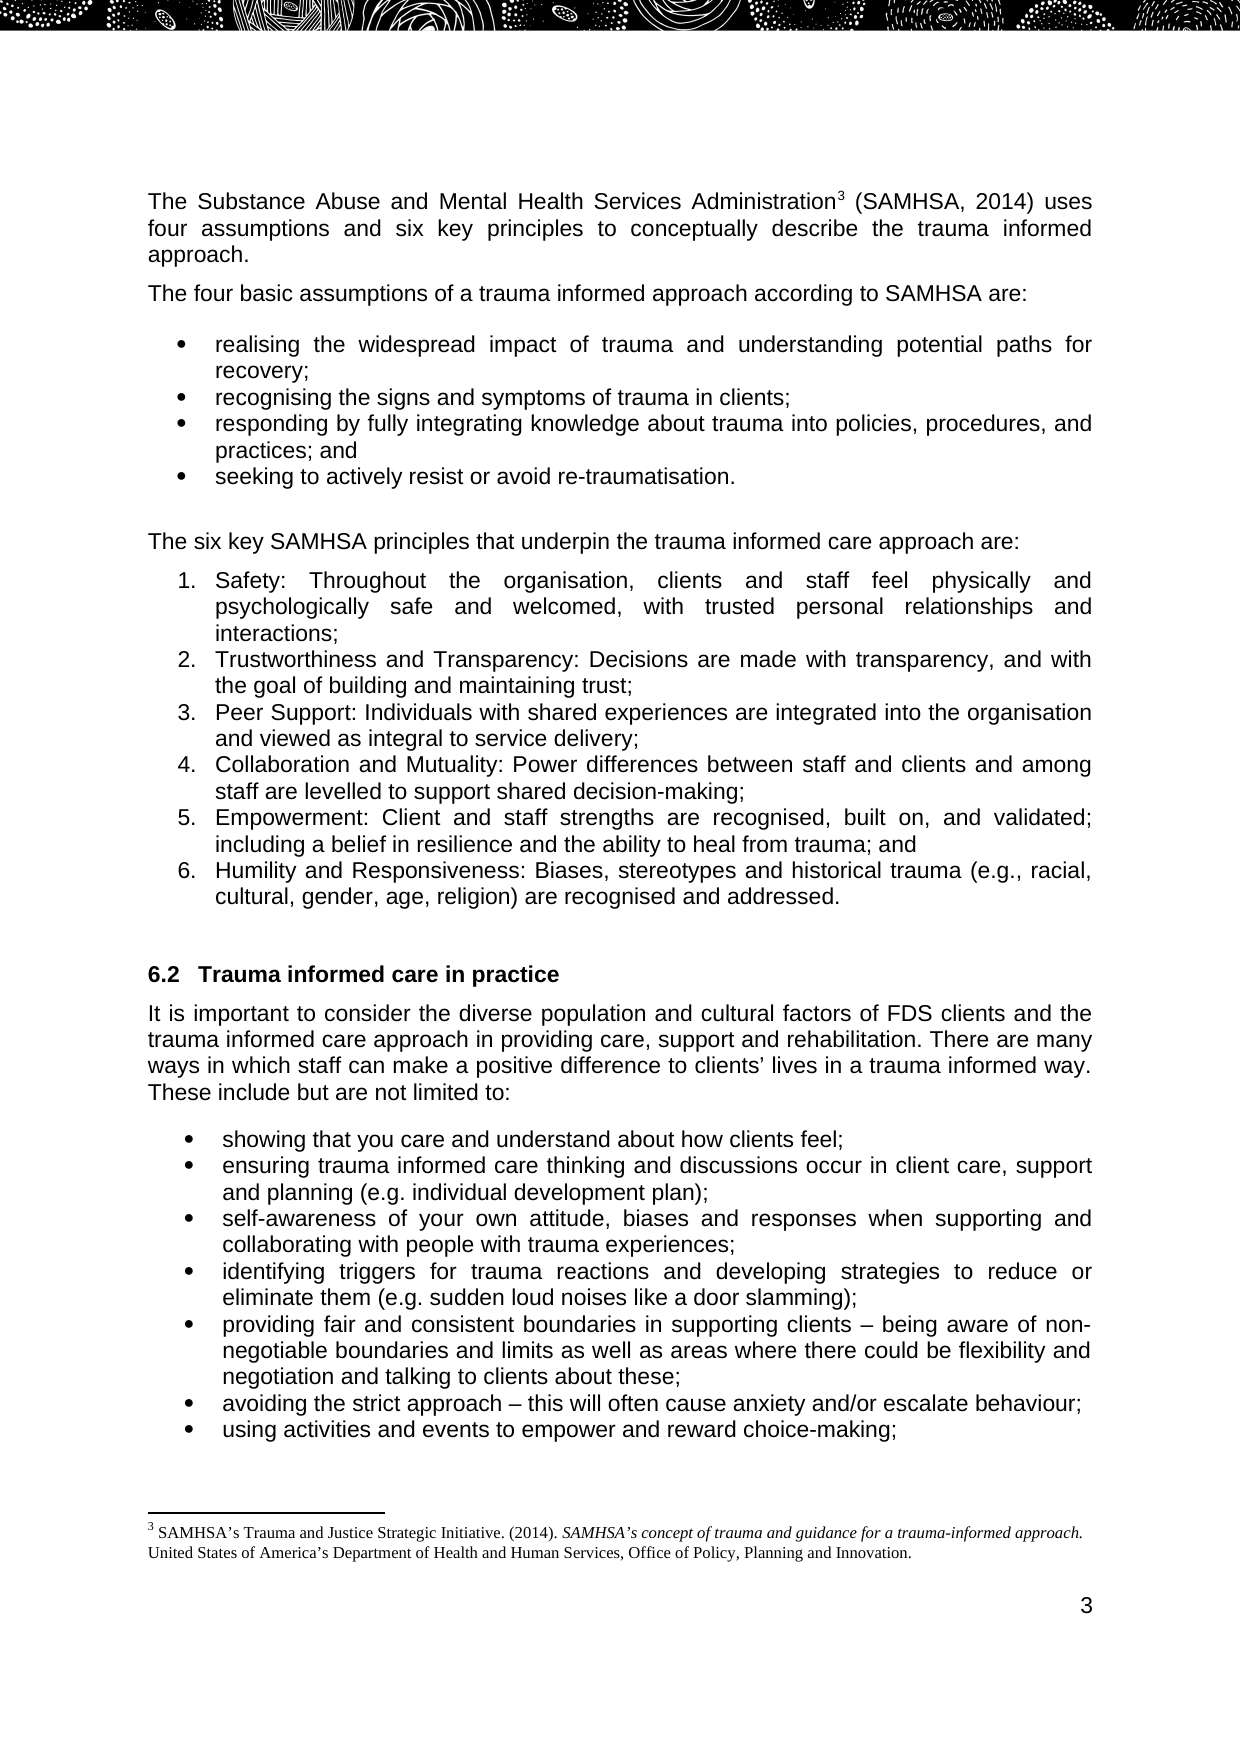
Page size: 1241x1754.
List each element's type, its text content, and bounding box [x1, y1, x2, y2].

list recognising the signs and symptoms of trauma in clients; [177, 384, 1093, 410]
text It is important to consider the diverse population and cultural factors of FDS clients and the trauma informed care approach in providing care, support and rehabilitation. There are many ways in which staff can make a positive difference to clients’ lives in a trauma informed way. These include but are not limited to: [148, 1000, 1093, 1105]
list providing fair and consistent boundaries in supporting clients – being aware of non-negotiable boundaries and limits as well as areas where there could be flexibility and negotiation and talking to clients about these; [185, 1311, 1093, 1389]
list identifying triggers for trauma reactions and developing strategies to reduce or eliminate them (e.g. sudden loud noises like a door slamming); [185, 1258, 1093, 1311]
text The Substance Abuse and Mental Health Services Administration (SAMHSA, 2014) uses four assumptions and six key principles to conceptually describe the trauma informed approach. [148, 188, 1093, 267]
list self-awareness of your own attitude, biases and responses when supporting and collaborating with people with trauma experiences; [185, 1205, 1093, 1258]
text The six key SAMHSA principles that underpin the trauma informed care approach are: [148, 528, 1093, 554]
list ensuring trauma informed care thinking and discussions occur in client care, support and planning (e.g. individual development plan); [185, 1152, 1093, 1205]
list Safety: Throughout the organisation, clients and staff feel physically and psychologically safe and welcomed, with trusted personal relationships and interactions; [177, 567, 1093, 646]
list Peer Support: Individuals with shared experiences are integrated into the organisation and viewed as integral to service delivery; [177, 699, 1093, 751]
picture [0, 0, 1240, 1754]
list showing that you care and understand about how clients feel; [185, 1126, 1093, 1152]
list seeking to actively resist or avoid re-traumatisation. [177, 463, 1093, 489]
list Empowerment: Client and staff strengths are recognised, built on, and validated; including a belief in resilience and the ability to heal from trauma; and [177, 804, 1093, 857]
list realising the widespread impact of trauma and understanding potential paths for recovery; [177, 331, 1093, 384]
list using activities and events to empower and reward choice-making; [185, 1416, 1093, 1442]
list Trustworthiness and Transparency: Decisions are made with transparency, and with the goal of building and maintaining trust; [177, 646, 1093, 699]
list responding by fully integrating knowledge about trauma into policies, procedures, and practices; and [177, 410, 1093, 463]
text The four basic assumptions of a trauma informed approach according to SAMHSA are: [148, 280, 1093, 306]
list avoiding the strict approach – this will often cause anxiety and/or escalate behaviour; [185, 1389, 1093, 1416]
list Collaboration and Mutuality: Power differences between staff and clients and among staff are levelled to support shared decision-making; [177, 751, 1093, 804]
list Humility and Responsiveness: Biases, stereotypes and historical trauma (e.g., racial, cultural, gender, age, religion) are recognised and addressed. [177, 857, 1093, 909]
subtitle Trauma informed care in practice [148, 961, 1093, 987]
